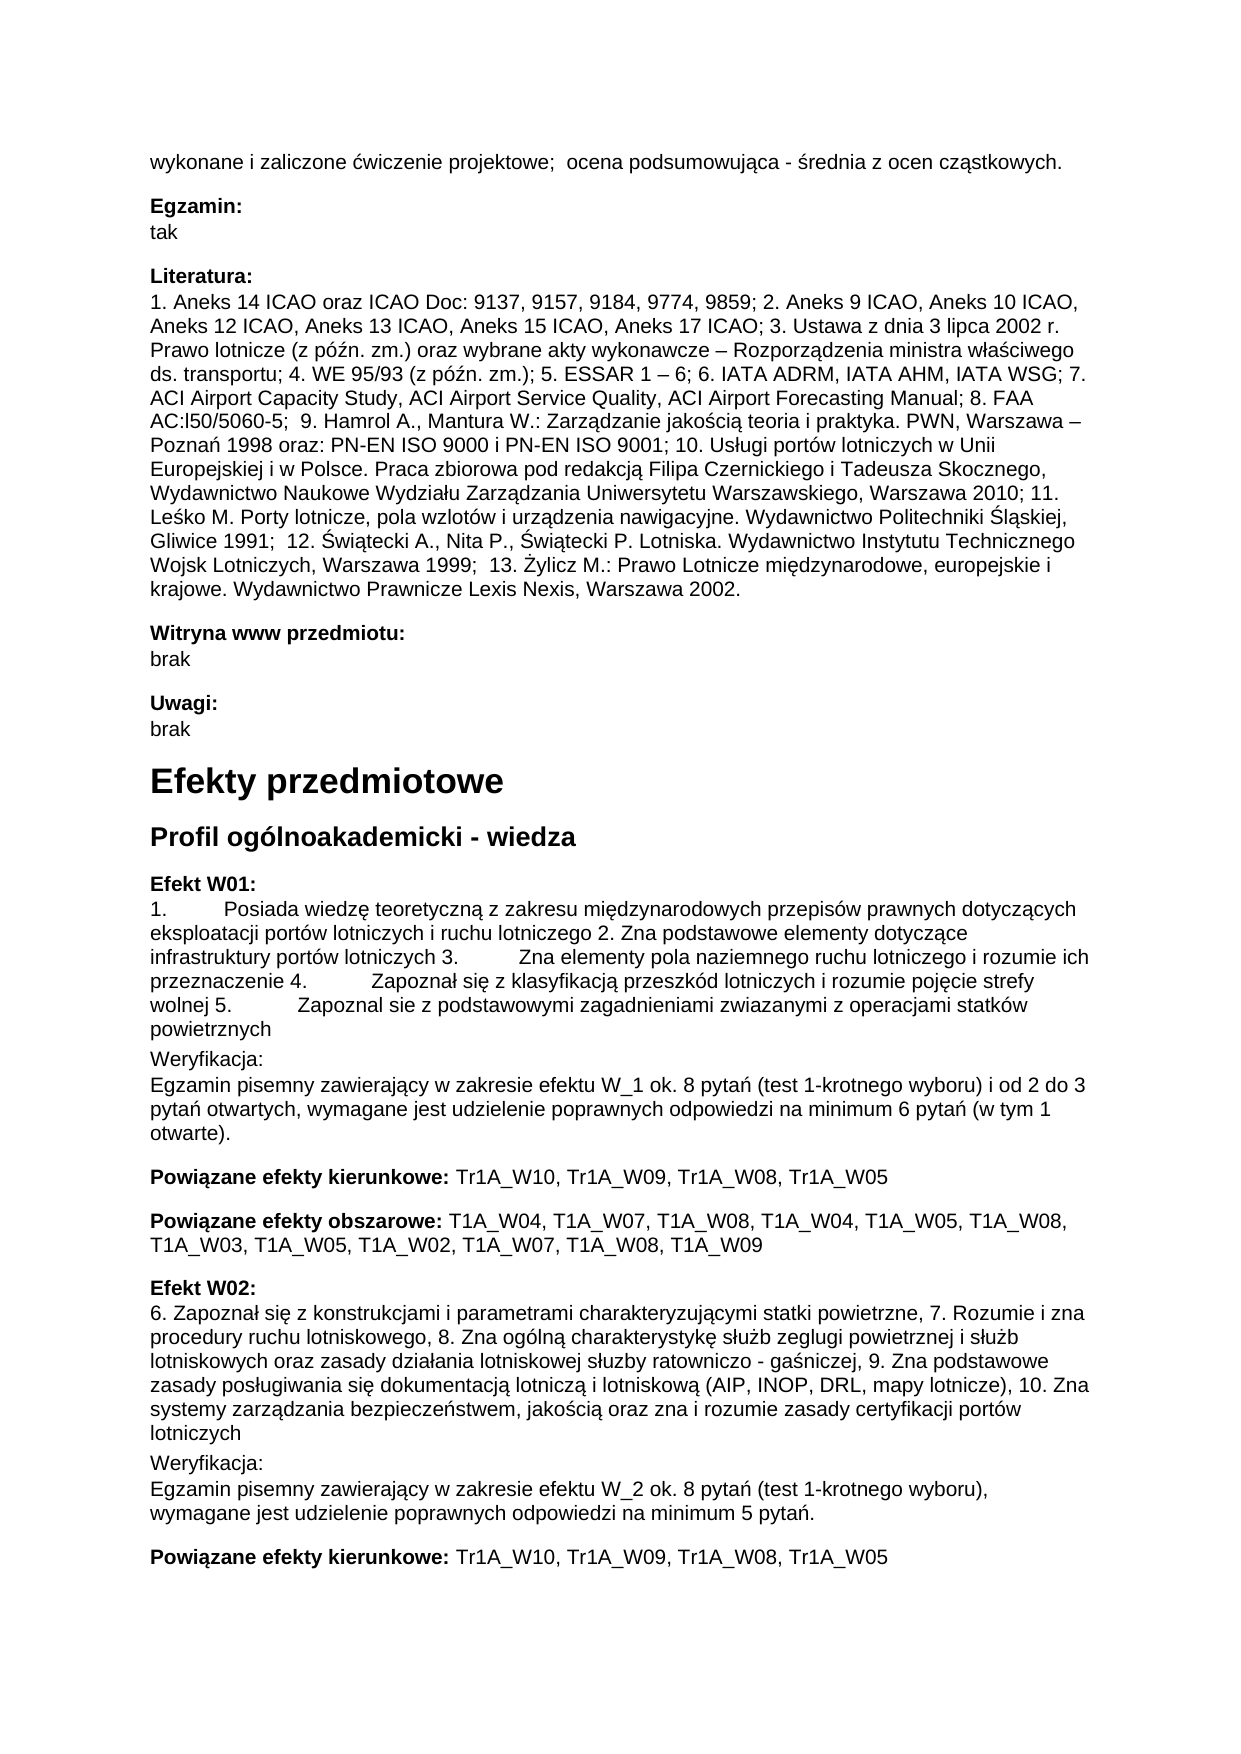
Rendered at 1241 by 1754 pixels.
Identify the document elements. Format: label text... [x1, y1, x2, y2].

text Powiązane efekty kierunkowe: Tr1A_W10, Tr1A_W09, Tr1A_W08, Tr1A_W05 [150, 1165, 1090, 1189]
text Egzamin: [150, 194, 1090, 218]
text Powiązane efekty obszarowe: T1A_W04, T1A_W07, T1A_W08, T1A_W04, T1A_W05, T1A_W08, T1A_W03, T1A_W05, T1A_W02, T1A_W07, T1A_W08, T1A_W09 [150, 1208, 1090, 1256]
text 1. Posiada wiedzę teoretyczną z zakresu międzynarodowych przepisów prawnych dotyczących eksploatacji portów lotniczych i ruchu lotniczego 2. Zna podstawowe elementy dotyczące infrastruktury portów lotniczych 3. Zna elementy pola naziemnego ruchu lotniczego i rozumie ich przeznaczenie 4. Zapoznał się z klasyfikacją przeszkód lotniczych i rozumie pojęcie strefy wolnej 5. Zapoznal sie z podstawowymi zagadnieniami zwiazanymi z operacjami statków powietrznych [150, 897, 1090, 1041]
text Weryfikacja: [150, 1047, 1090, 1071]
text Powiązane efekty kierunkowe: Tr1A_W10, Tr1A_W09, Tr1A_W08, Tr1A_W05 [150, 1545, 1090, 1569]
text Literatura: [150, 263, 1090, 287]
text 6. Zapoznał się z konstrukcjami i parametrami charakteryzującymi statki powietrzne, 7. Rozumie i zna procedury ruchu lotniskowego, 8. Zna ogólną charakterystykę służb zeglugi powietrznej i służb lotniskowych oraz zasady działania lotniskowej słuzby ratowniczo - gaśniczej, 9. Zna podstawowe zasady posługiwania się dokumentacją lotniczą i lotniskową (AIP, INOP, DRL, mapy lotnicze), 10. Zna systemy zarządzania bezpieczeństwem, jakością oraz zna i rozumie zasady certyfikacji portów lotniczych [150, 1301, 1090, 1445]
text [150, 150, 1090, 174]
subtitle Efekty przedmiotowe [150, 760, 1090, 801]
text 1. Aneks 14 ICAO oraz ICAO Doc: 9137, 9157, 9184, 9774, 9859; 2. Aneks 9 ICAO, Aneks 10 ICAO, Aneks 12 ICAO, Aneks 13 ICAO, Aneks 15 ICAO, Aneks 17 ICAO; 3. Ustawa z dnia 3 lipca 2002 r. Prawo lotnicze (z późn. zm.) oraz wybrane akty wykonawcze – Rozporządzenia ministra właściwego ds. transportu; 4. WE 95/93 (z późn. zm.); 5. ESSAR 1 – 6; 6. IATA ADRM, IATA AHM, IATA WSG; 7. ACI Airport Capacity Study, ACI Airport Service Quality, ACI Airport Forecasting Manual; 8. FAA AC:l50/5060-5; 9. Hamrol A., Mantura W.: Zarządzanie jakością teoria i praktyka. PWN, Warszawa – Poznań 1998 oraz: PN-EN ISO 9000 i PN-EN ISO 9001; 10. Usługi portów lotniczych w Unii Europejskiej i w Polsce. Praca zbiorowa pod redakcją Filipa Czernickiego i Tadeusza Skocznego, Wydawnictwo Naukowe Wydziału Zarządzania Uniwersytetu Warszawskiego, Warszawa 2010; 11. Leśko M. Porty lotnicze, pola wzlotów i urządzenia nawigacyjne. Wydawnictwo Politechniki Śląskiej, Gliwice 1991; 12. Świątecki A., Nita P., Świątecki P. Lotniska. Wydawnictwo Instytutu Technicznego Wojsk Lotniczych, Warszawa 1999; 13. Żylicz M.: Prawo Lotnicze międzynarodowe, europejskie i krajowe. Wydawnictwo Prawnicze Lexis Nexis, Warszawa 2002. [150, 289, 1090, 601]
subtitle Profil ogólnoakademicki - wiedza [150, 821, 1090, 852]
text Egzamin pisemny zawierający w zakresie efektu W_2 ok. 8 pytań (test 1-krotnego wyboru), wymagane jest udzielenie poprawnych odpowiedzi na minimum 5 pytań. [150, 1477, 1090, 1525]
text Weryfikacja: [150, 1451, 1090, 1475]
text Efekt W02: [150, 1276, 1090, 1300]
text Uwagi: [150, 691, 1090, 714]
text brak [150, 647, 1090, 671]
text tak [150, 220, 1090, 244]
text Egzamin pisemny zawierający w zakresie efektu W_1 ok. 8 pytań (test 1-krotnego wyboru) i od 2 do 3 pytań otwartych, wymagane jest udzielenie poprawnych odpowiedzi na minimum 6 pytań (w tym 1 otwarte). [150, 1073, 1090, 1145]
text Efekt W01: [150, 872, 1090, 896]
text brak [150, 717, 1090, 741]
text Witryna www przedmiotu: [150, 621, 1090, 645]
